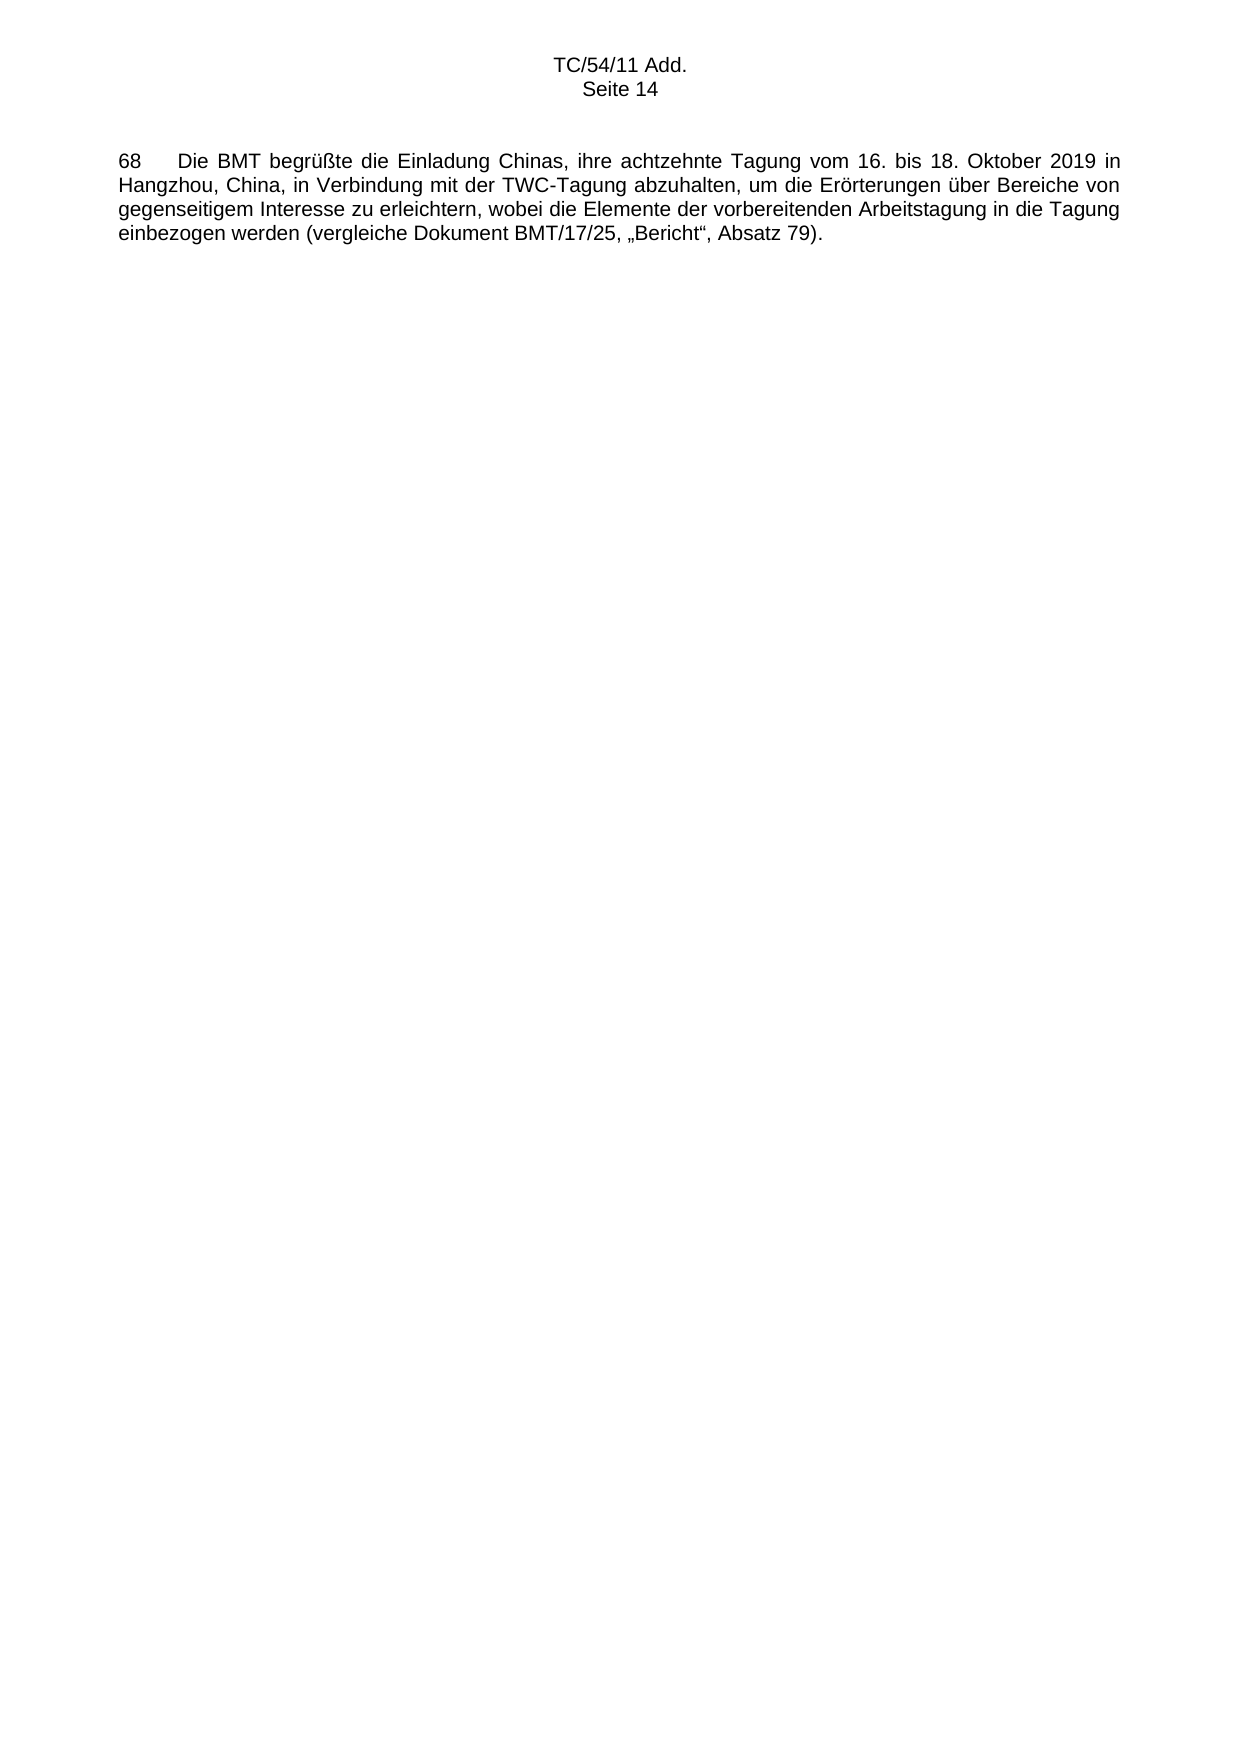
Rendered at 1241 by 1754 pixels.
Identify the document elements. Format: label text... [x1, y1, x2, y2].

text Die BMT begrüßte die Einladung Chinas, ihre achtzehnte Tagung vom 16. bis 18. Oktober 2019 in Hangzhou, China, in Verbindung mit der TWC-Tagung abzuhalten, um die Erörterungen über Bereiche von gegenseitigem Interesse zu erleichtern, wobei die Elemente der vorbereitenden Arbeitstagung in die Tagung einbezogen werden (vergleiche Dokument BMT/17/25, „Bericht“, Absatz 79). [118, 149, 1122, 245]
